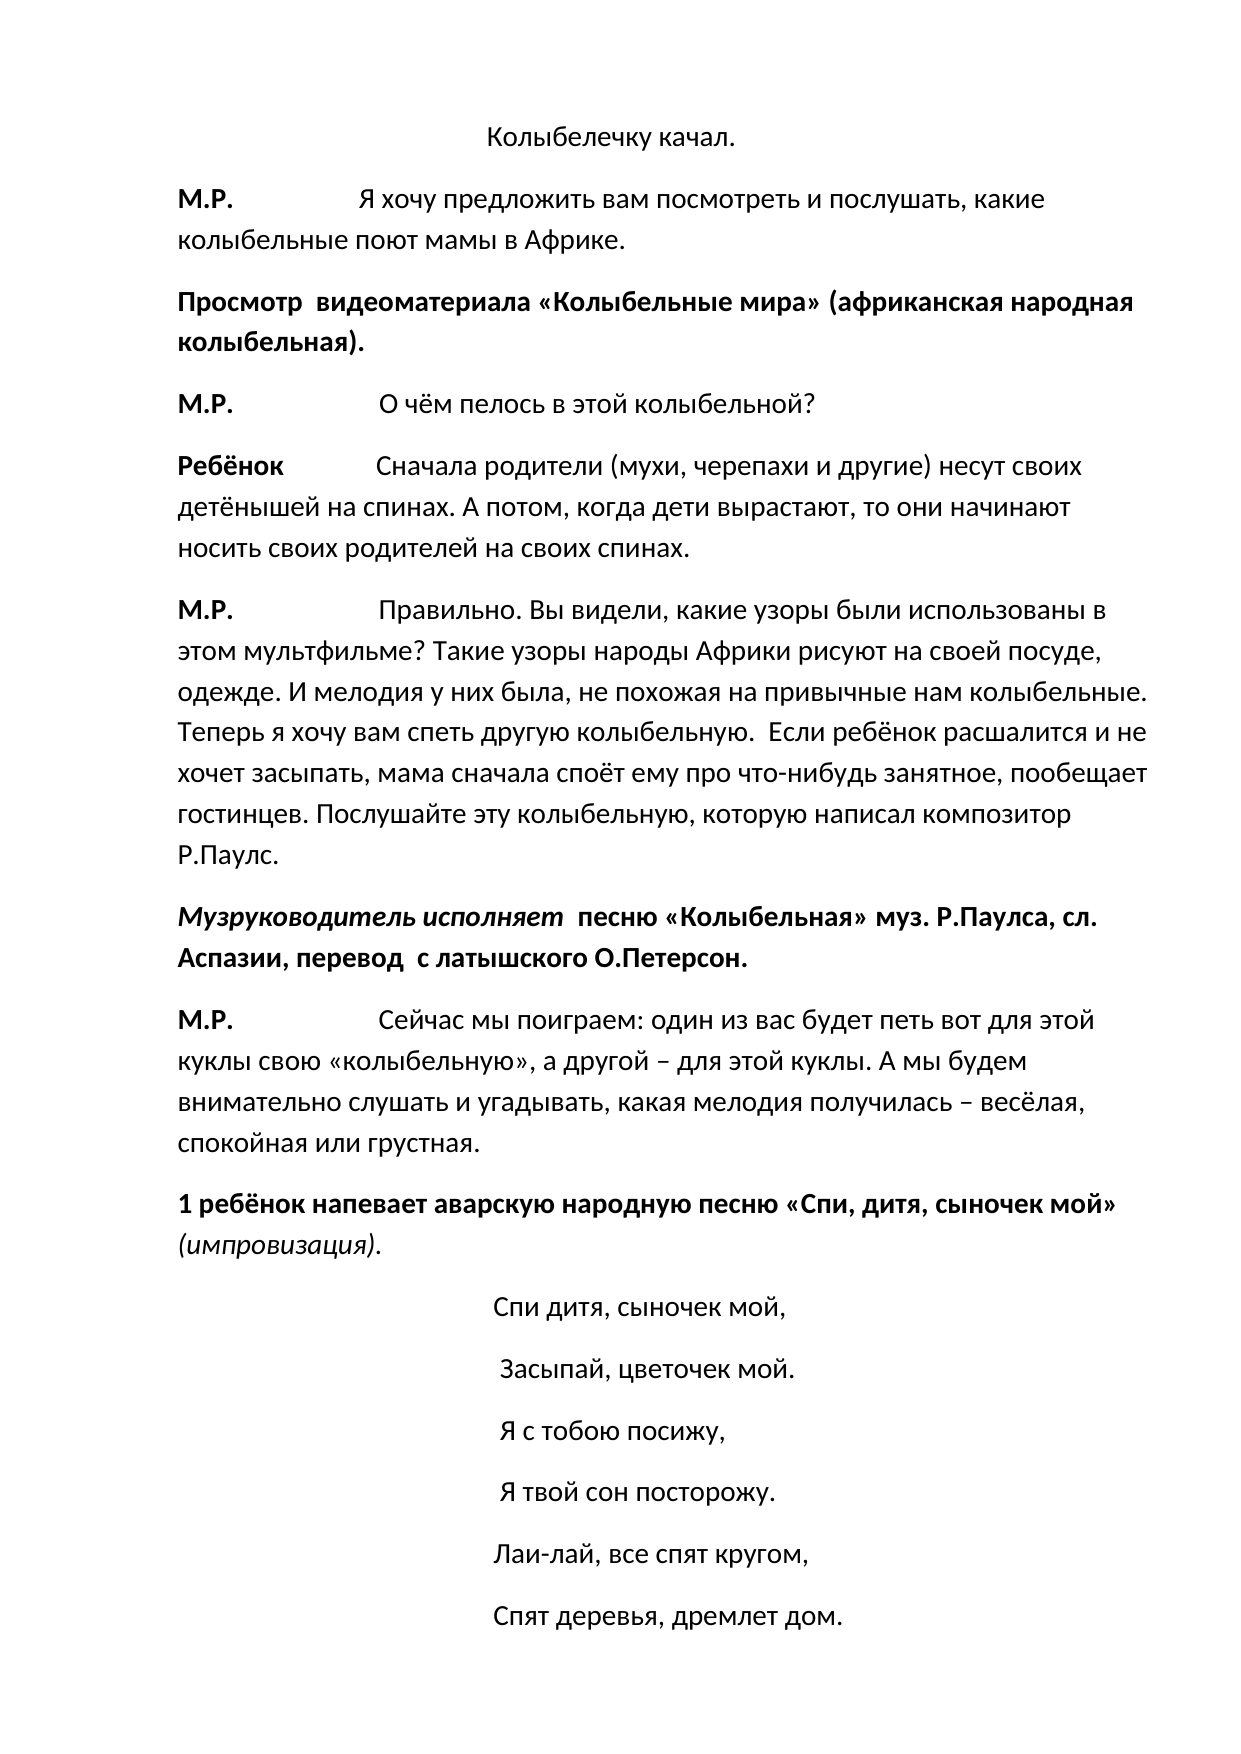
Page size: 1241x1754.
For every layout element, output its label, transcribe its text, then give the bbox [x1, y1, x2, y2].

text Лаи-лай, все спят кругом, [177, 1535, 1152, 1571]
text 1 ребёнок напевает аварскую народную песню «Спи, дитя, сыночек мой» (импровизация). [177, 1185, 1152, 1262]
text Я твой сон посторожу. [177, 1473, 1152, 1509]
text М.Р. О чём пелось в этой колыбельной? [177, 385, 1152, 421]
text Спят деревья, дремлет дом. [177, 1597, 1152, 1633]
text М.Р. Правильно. Вы видели, какие узоры были использованы в этом мультфильме? Такие узоры народы Африки рисуют на своей посуде, одежде. И мелодия у них была, не похожая на привычные нам колыбельные. Теперь я хочу вам спеть другую колыбельную. Если ребёнок расшалится и не хочет засыпать, мама сначала споёт ему про что-нибудь занятное, пообещает гостинцев. Послушайте эту колыбельную, которую написал композитор Р.Паулс. [177, 591, 1152, 872]
text Колыбелечку качал. [177, 118, 1152, 154]
text Засыпай, цветочек мой. [177, 1350, 1152, 1386]
text М.Р. Сейчас мы поиграем: один из вас будет петь вот для этой куклы свою «колыбельную», а другой – для этой куклы. А мы будем внимательно слушать и угадывать, какая мелодия получилась – весёлая, спокойная или грустная. [177, 1001, 1152, 1159]
text М.Р. Я хочу предложить вам посмотреть и послушать, какие колыбельные поют мамы в Африке. [177, 180, 1152, 256]
text Я с тобою посижу, [177, 1412, 1152, 1447]
text Музруководитель исполняет песню «Колыбельная» муз. Р.Паулса, сл. Аспазии, перевод с латышского О.Петерсон. [177, 898, 1152, 975]
text Спи дитя, сыночек мой, [177, 1288, 1152, 1324]
text Просмотр видеоматериала «Колыбельные мира» (африканская народная колыбельная). [177, 283, 1152, 359]
text Ребёнок Сначала родители (мухи, черепахи и другие) несут своих детёнышей на спинах. А потом, когда дети вырастают, то они начинают носить своих родителей на своих спинах. [177, 447, 1152, 564]
